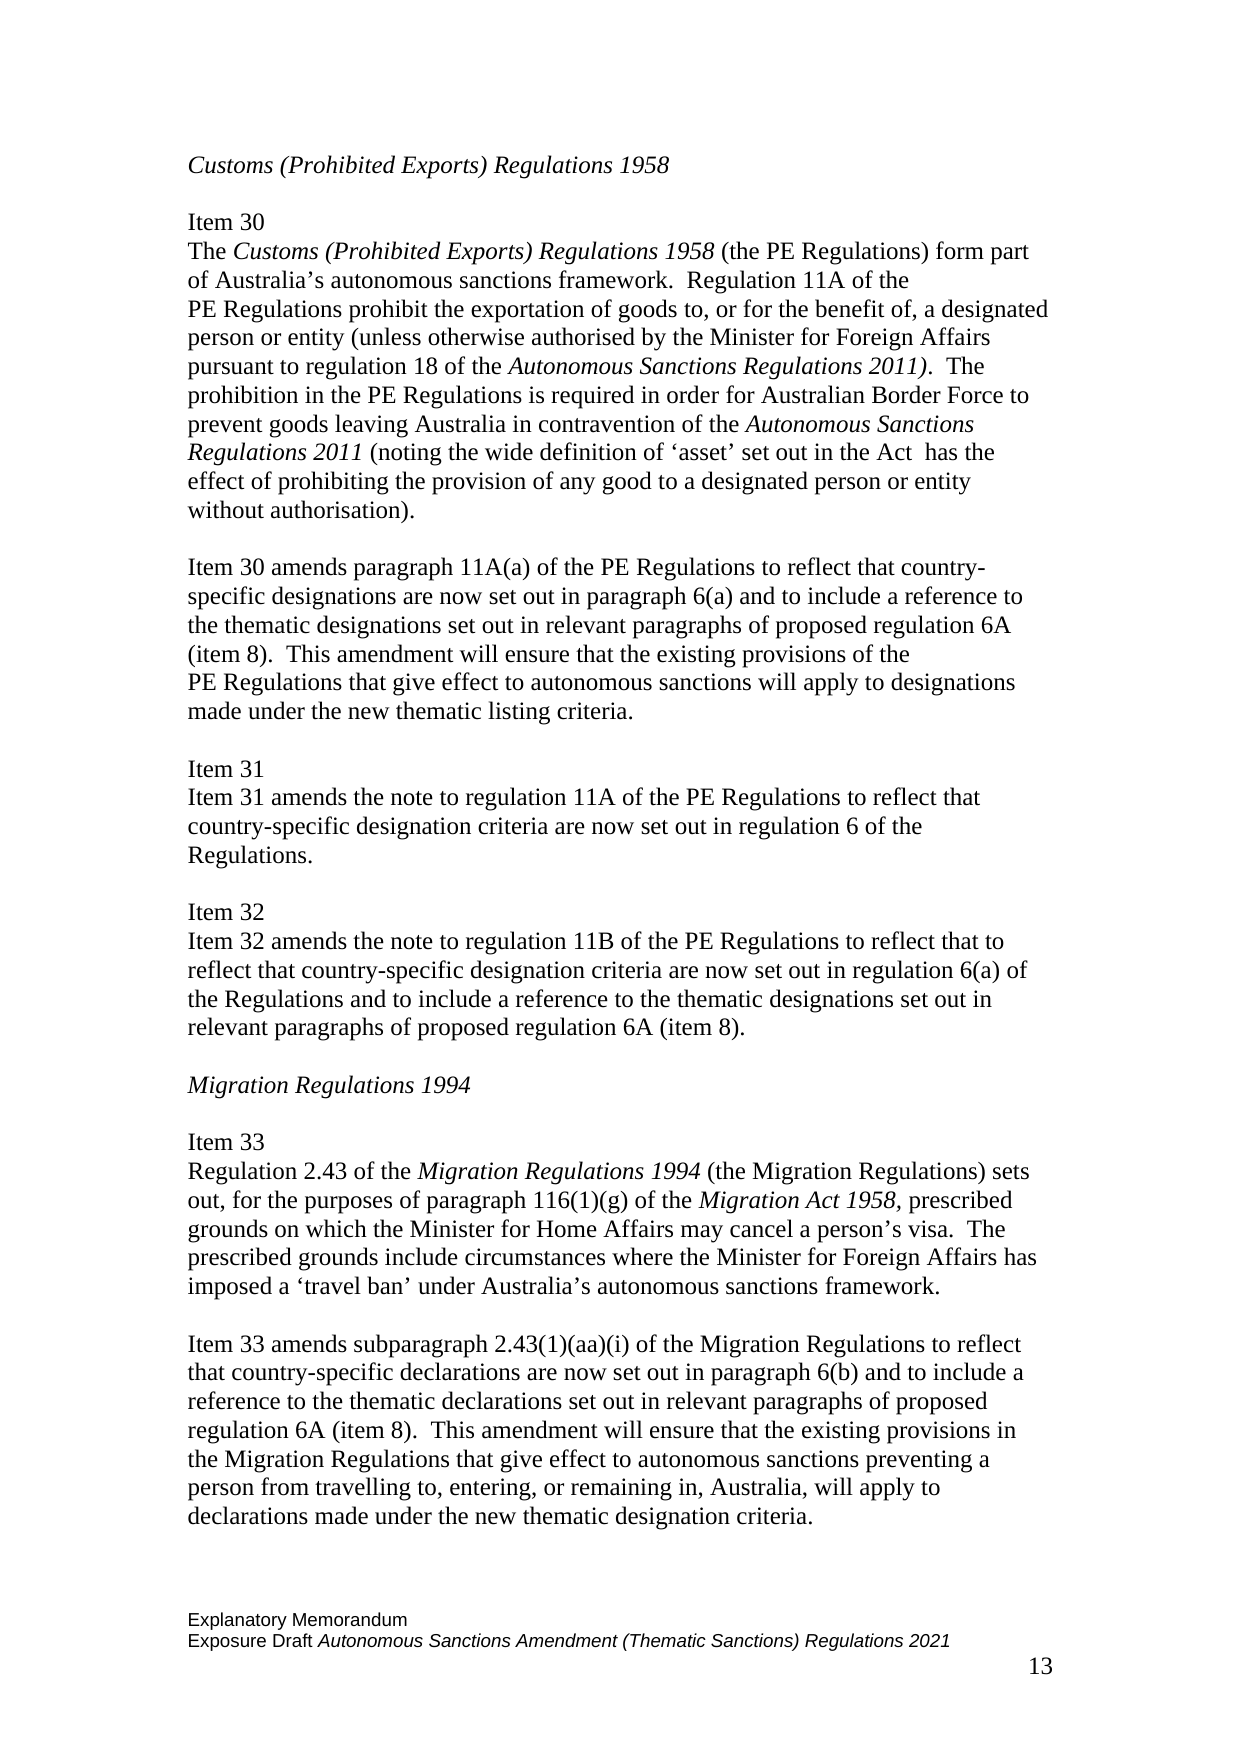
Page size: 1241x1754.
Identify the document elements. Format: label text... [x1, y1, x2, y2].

text Item 32 amends the note to regulation 11B of the PE Regulations to reflect that to reflect that country-specific designation criteria are now set out in regulation 6(a) of the Regulations and to include a reference to the thematic designations set out in relevant paragraphs of proposed regulation 6A (item 8). [187, 926, 1053, 1041]
text Regulation 2.43 of the Migration Regulations 1994 (the Migration Regulations) sets out, for the purposes of paragraph 116(1)(g) of the Migration Act 1958, prescribed grounds on which the Minister for Home Affairs may cancel a person’s visa. The prescribed grounds include circumstances where the Minister for Foreign Affairs has imposed a ‘travel ban’ under Australia’s autonomous sanctions framework. [187, 1156, 1053, 1300]
text Item 32 [187, 897, 1053, 926]
text Item 31 [187, 754, 1053, 782]
text Customs (Prohibited Exports) Regulations 1958 [187, 150, 1053, 179]
text Item 33 amends subparagraph 2.43(1)(aa)(i) of the Migration Regulations to reflect that country-specific declarations are now set out in paragraph 6(b) and to include a reference to the thematic declarations set out in relevant paragraphs of proposed regulation 6A (item 8). This amendment will ensure that the existing provisions in the Migration Regulations that give effect to autonomous sanctions preventing a person from travelling to, entering, or remaining in, Australia, will apply to declarations made under the new thematic designation criteria. [187, 1329, 1053, 1530]
text Item 33 [187, 1127, 1053, 1156]
text Item 30 amends paragraph 11A(a) of the PE Regulations to reflect that country-specific designations are now set out in paragraph 6(a) and to include a reference to the thematic designations set out in relevant paragraphs of proposed regulation 6A (item 8). This amendment will ensure that the existing provisions of the PE Regulations that give effect to autonomous sanctions will apply to designations made under the new thematic listing criteria. [187, 552, 1053, 725]
text Migration Regulations 1994 [187, 1070, 1053, 1099]
text The Customs (Prohibited Exports) Regulations 1958 (the PE Regulations) form part of Australia’s autonomous sanctions framework. Regulation 11A of the PE Regulations prohibit the exportation of goods to, or for the benefit of, a designated person or entity (unless otherwise authorised by the Minister for Foreign Affairs pursuant to regulation 18 of the Autonomous Sanctions Regulations 2011). The prohibition in the PE Regulations is required in order for Australian Border Force to prevent goods leaving Australia in contravention of the Autonomous Sanctions Regulations 2011 (noting the wide definition of ‘asset’ set out in the Act has the effect of prohibiting the provision of any good to a designated person or entity without authorisation). [187, 236, 1053, 524]
text Item 31 amends the note to regulation 11A of the PE Regulations to reflect that country-specific designation criteria are now set out in regulation 6 of the Regulations. [187, 782, 1053, 869]
text Item 30 [187, 207, 1053, 236]
